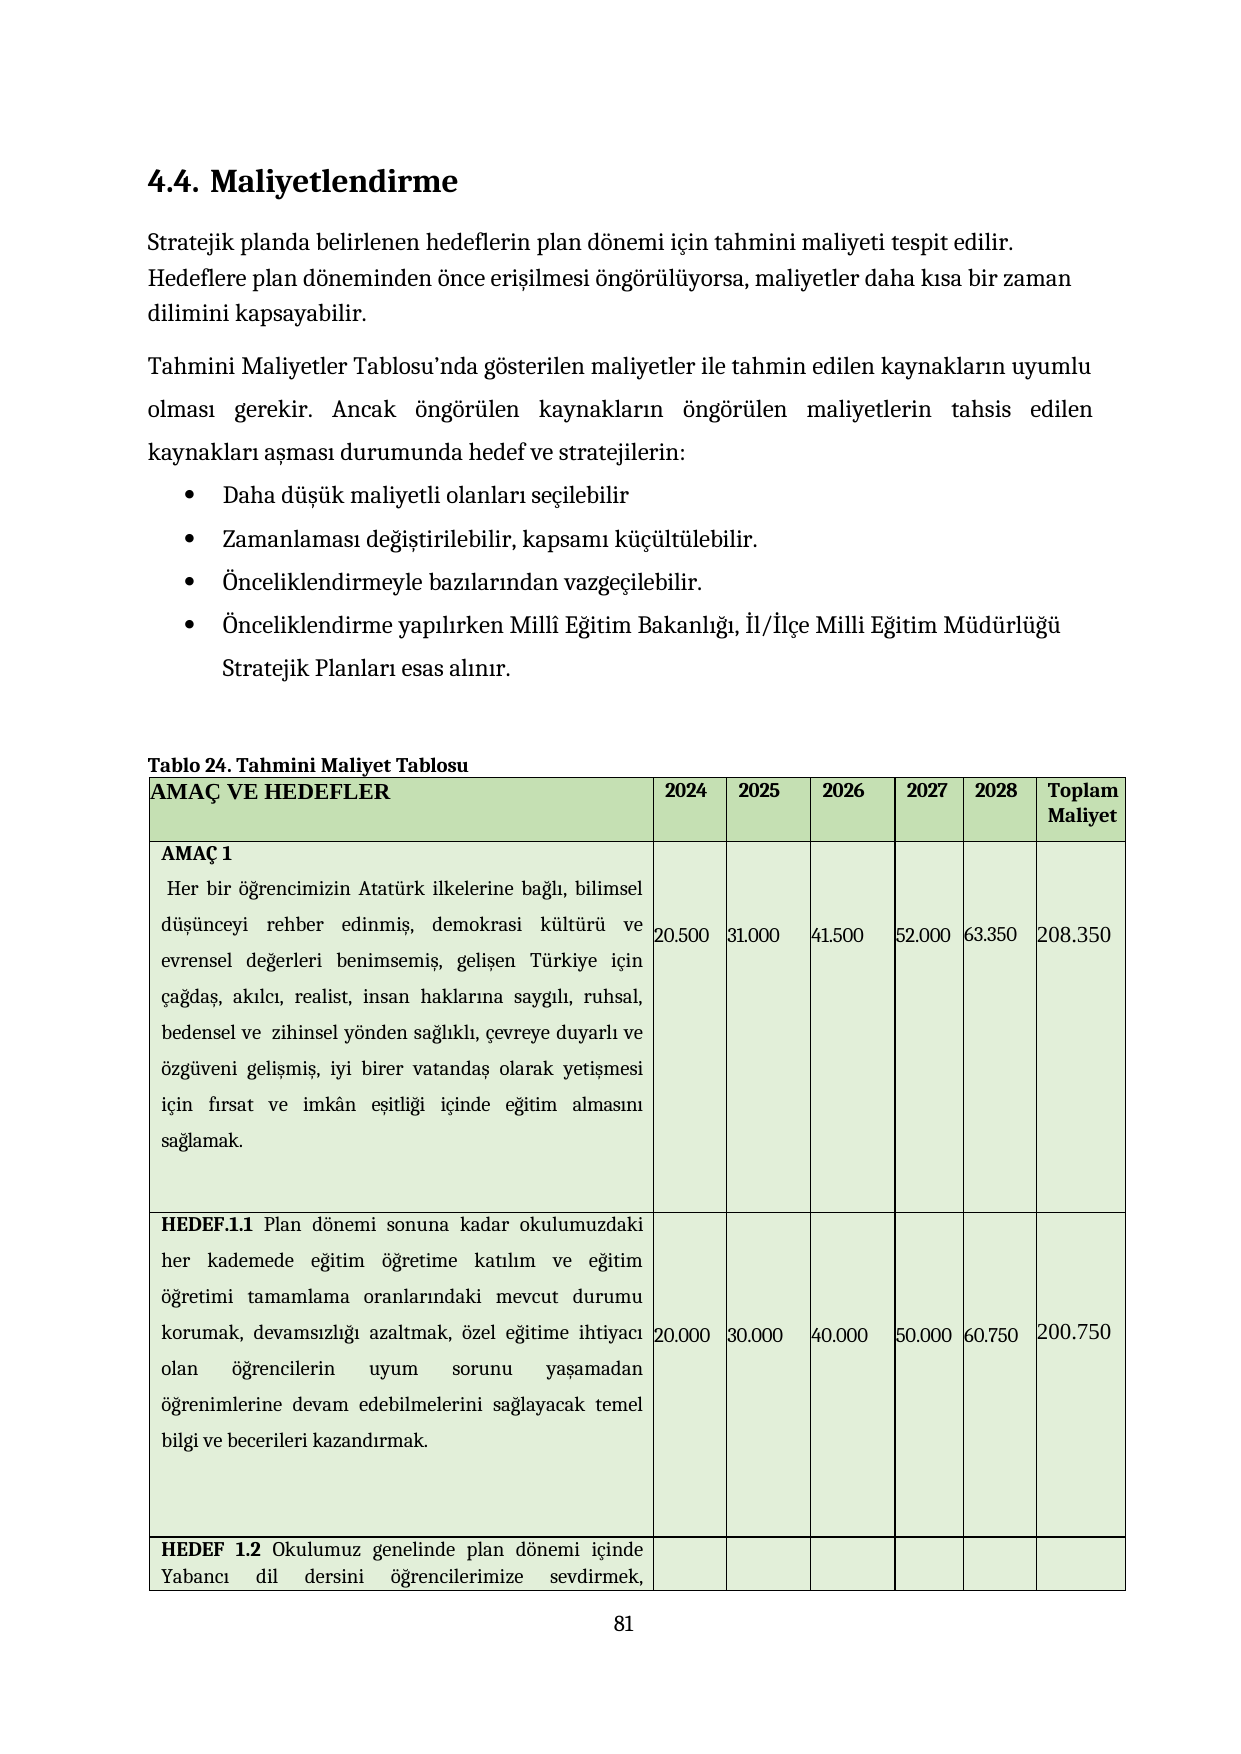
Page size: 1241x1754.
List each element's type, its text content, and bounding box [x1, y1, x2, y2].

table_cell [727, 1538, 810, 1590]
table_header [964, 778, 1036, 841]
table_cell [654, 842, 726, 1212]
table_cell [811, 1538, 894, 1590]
list Zamanlaması değiştirilebilir, kapsamı küçültülebilir. [185, 525, 1198, 553]
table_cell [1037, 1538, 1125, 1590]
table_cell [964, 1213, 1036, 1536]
subtitle Maliyetlendirme [148, 162, 1198, 201]
list Önceliklendirmeyle bazılarından vazgeçilebilir. [185, 568, 1198, 597]
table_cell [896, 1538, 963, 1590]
list Önceliklendirme yapılırken Millî Eğitim Bakanlığı, İl/İlçe Milli Eğitim Müdürlüğü Stratejik Planları esas alınır. [185, 611, 1078, 682]
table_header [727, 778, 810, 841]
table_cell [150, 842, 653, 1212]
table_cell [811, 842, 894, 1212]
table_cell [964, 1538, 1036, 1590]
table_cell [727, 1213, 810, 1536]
list Daha düşük maliyetli olanları seçilebilir [185, 481, 1198, 510]
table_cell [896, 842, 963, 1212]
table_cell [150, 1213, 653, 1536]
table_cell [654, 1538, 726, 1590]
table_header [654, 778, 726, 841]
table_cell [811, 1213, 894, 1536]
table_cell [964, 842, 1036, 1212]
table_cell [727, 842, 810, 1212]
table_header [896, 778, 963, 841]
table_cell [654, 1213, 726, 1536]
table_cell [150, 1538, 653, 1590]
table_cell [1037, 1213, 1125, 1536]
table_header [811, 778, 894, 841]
text Tahmini Maliyetler Tablosu’nda gösterilen maliyetler ile tahmin edilen kaynakların uyumlu olması gerekir. Ancak öngörülen kaynakların öngörülen maliyetlerin tahsis edilen kaynakları aşması durumunda hedef ve stratejilerin: [148, 352, 1093, 467]
text Tablo 24. Tahmini Maliyet Tablosu [148, 753, 1198, 777]
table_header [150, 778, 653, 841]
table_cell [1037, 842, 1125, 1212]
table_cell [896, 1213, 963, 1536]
text Stratejik planda belirlenen hedeflerin plan dönemi için tahmini maliyeti tespit edilir. Hedeflere plan döneminden önce erişilmesi öngörülüyorsa, maliyetler daha kısa bir zaman dilimini kapsayabilir. [148, 227, 1093, 328]
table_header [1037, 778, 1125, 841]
